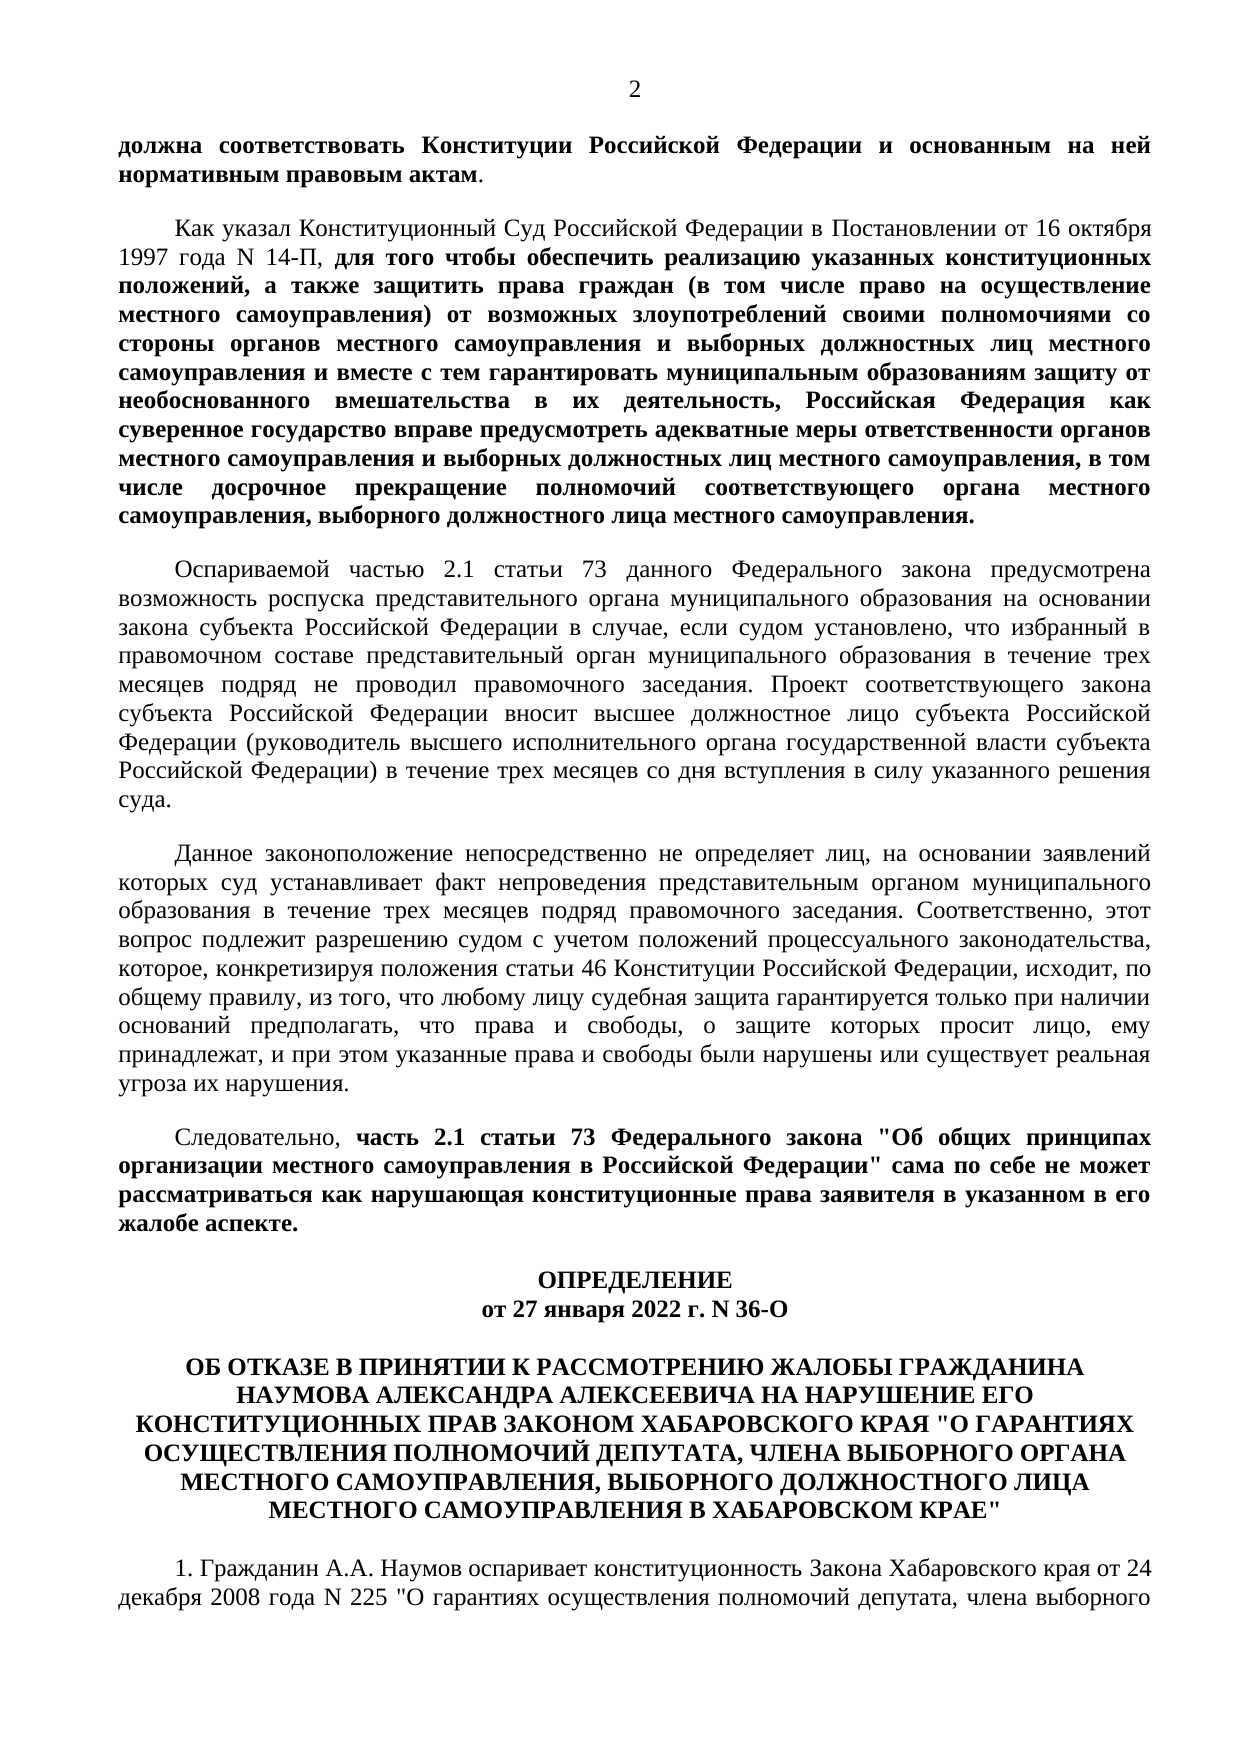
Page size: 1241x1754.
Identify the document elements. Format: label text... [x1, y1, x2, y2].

text Следовательно, часть 2.1 статьи 73 Федерального закона "Об общих принципах организации местного самоуправления в Российской Федерации" сама по себе не может рассматриваться как нарушающая конституционные права заявителя в указанном в его жалобе аспекте. [118, 1122, 1152, 1237]
text НАУМОВА АЛЕКСАНДРА АЛЕКСЕЕВИЧА НА НАРУШЕНИЕ ЕГО [118, 1381, 1152, 1409]
text ОПРЕДЕЛЕНИЕ [118, 1266, 1152, 1294]
text ОБ ОТКАЗЕ В ПРИНЯТИИ К РАССМОТРЕНИЮ ЖАЛОБЫ ГРАЖДАНИНА [118, 1352, 1152, 1381]
text Данное законоположение непосредственно не определяет лиц, на основании заявлений которых суд устанавливает факт непроведения представительным органом муниципального образования в течение трех месяцев подряд правомочного заседания. Соответственно, этот вопрос подлежит разрешению судом с учетом положений процессуального законодательства, которое, конкретизируя положения статьи 46 Конституции Российской Федерации, исходит, по общему правилу, из того, что любому лицу судебная защита гарантируется только при наличии оснований предполагать, что права и свободы, о защите которых просит лицо, ему принадлежат, и при этом указанные права и свободы были нарушены или существует реальная угроза их нарушения. [118, 838, 1152, 1097]
text МЕСТНОГО САМОУПРАВЛЕНИЯ В ХАБАРОВСКОМ КРАЕ" [118, 1496, 1152, 1524]
text МЕСТНОГО САМОУПРАВЛЕНИЯ, ВЫБОРНОГО ДОЛЖНОСТНОГО ЛИЦА [118, 1467, 1152, 1496]
text от 27 января 2022 г. N 36-О [118, 1294, 1152, 1323]
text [118, 1553, 1152, 1611]
text КОНСТИТУЦИОННЫХ ПРАВ ЗАКОНОМ ХАБАРОВСКОГО КРАЯ "О ГАРАНТИЯХ [118, 1409, 1152, 1438]
text Как указал Конституционный Суд Российской Федерации в Постановлении от 16 октября 1997 года N 14-П, для того чтобы обеспечить реализацию указанных конституционных положений, а также защитить права граждан (в том числе право на осуществление местного самоуправления) от возможных злоупотреблений своими полномочиями со стороны органов местного самоуправления и выборных должностных лиц местного самоуправления и вместе с тем гарантировать муниципальным образованиям защиту от необоснованного вмешательства в их деятельность, Российская Федерация как суверенное государство вправе предусмотреть адекватные меры ответственности органов местного самоуправления и выборных должностных лиц местного самоуправления, в том числе досрочное прекращение полномочий соответствующего органа местного самоуправления, выборного должностного лица местного самоуправления. [118, 213, 1152, 529]
text Оспариваемой частью 2.1 статьи 73 данного Федерального закона предусмотрена возможность роспуска представительного органа муниципального образования на основании закона субъекта Российской Федерации в случае, если судом установлено, что избранный в правомочном составе представительный орган муниципального образования в течение трех месяцев подряд не проводил правомочного заседания. Проект соответствующего закона субъекта Российской Федерации вносит высшее должностное лицо субъекта Российской Федерации (руководитель высшего исполнительного органа государственной власти субъекта Российской Федерации) в течение трех месяцев со дня вступления в силу указанного решения суда. [118, 554, 1152, 813]
text ОСУЩЕСТВЛЕНИЯ ПОЛНОМОЧИЙ ДЕПУТАТА, ЧЛЕНА ВЫБОРНОГО ОРГАНА [118, 1438, 1152, 1467]
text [118, 131, 1152, 188]
